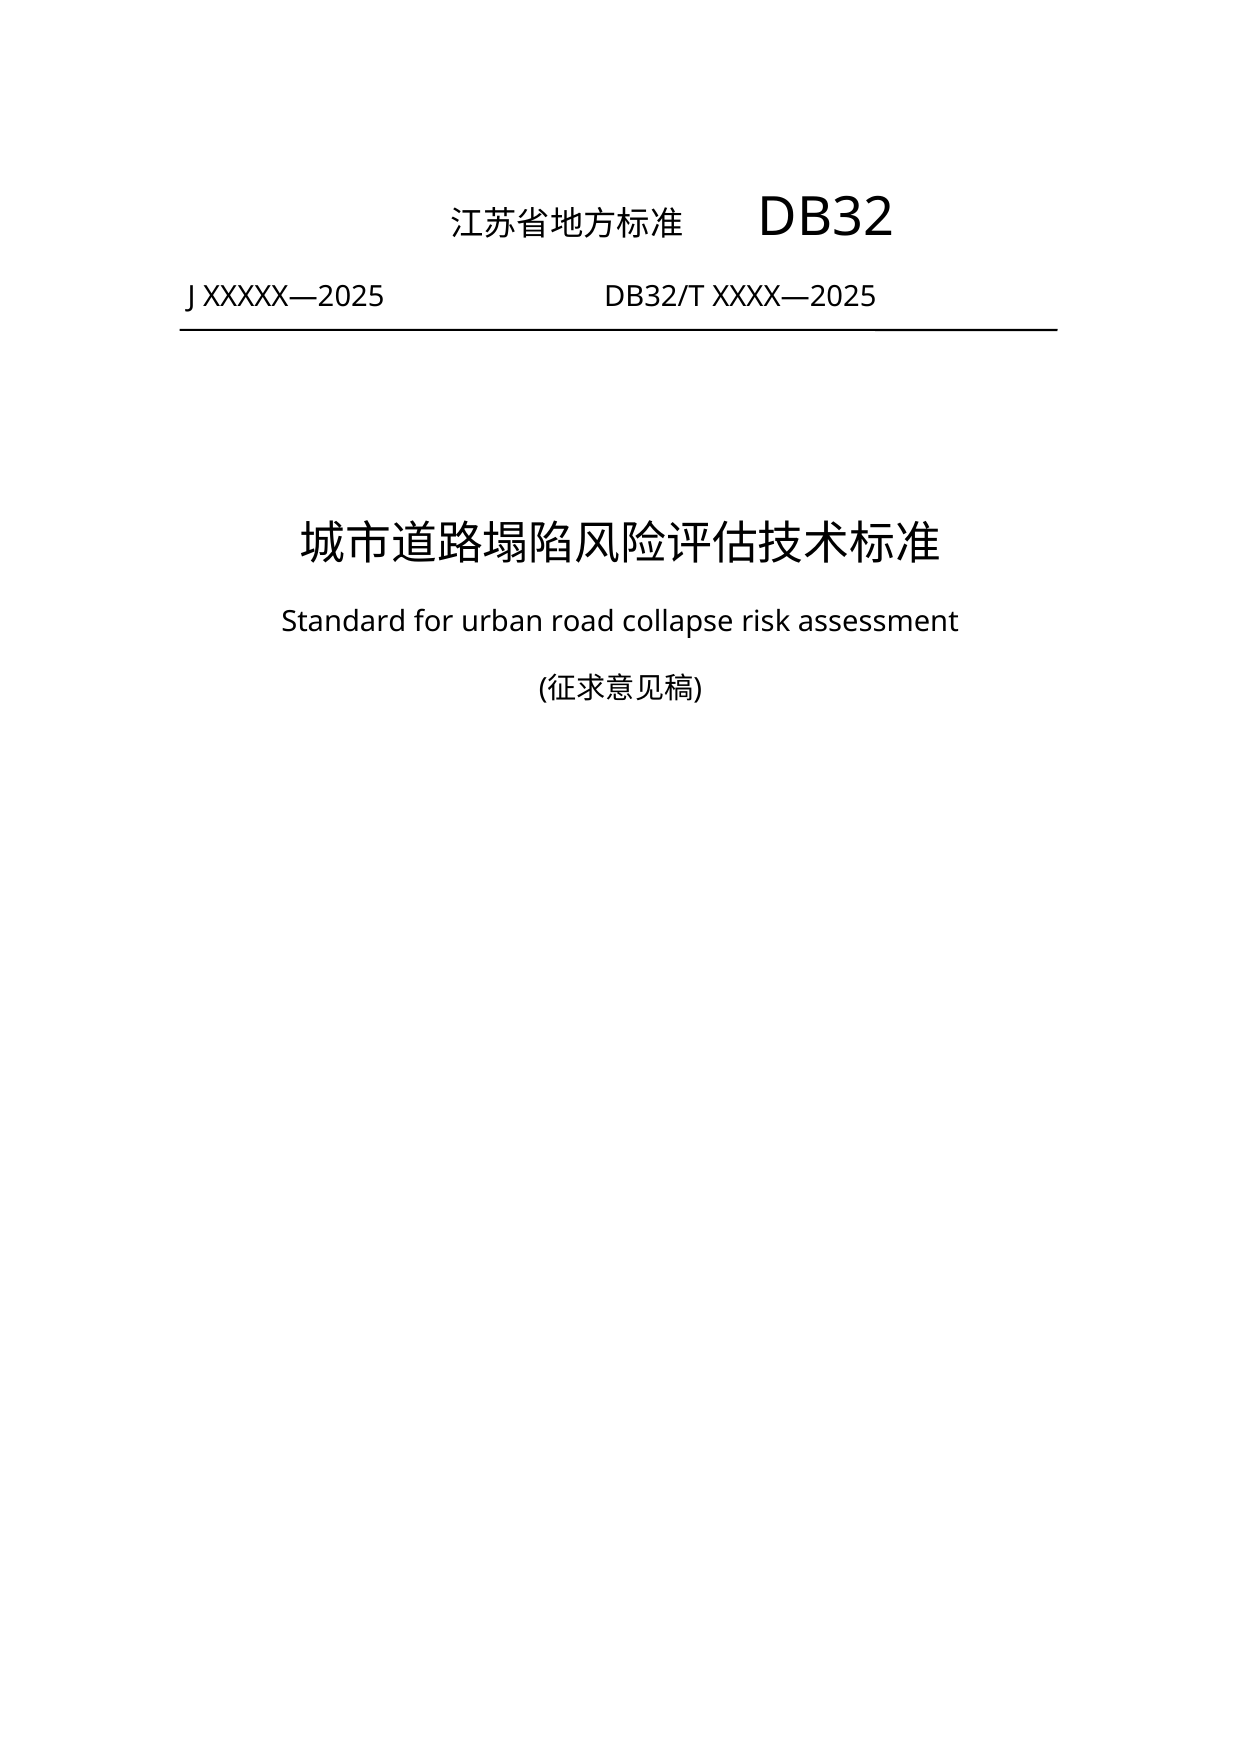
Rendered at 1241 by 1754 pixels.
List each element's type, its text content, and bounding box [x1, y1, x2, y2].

text J XXXXX—2025 DB32/T XXXX—2025 [187, 263, 1053, 328]
text 城市道路塌陷风险评估技术标准 [187, 491, 1053, 588]
text 江苏省地方标准 DB32 [187, 166, 1053, 263]
text (征求意见稿) [187, 653, 1053, 718]
text Standard for urban road collapse risk assessment [187, 588, 1053, 653]
